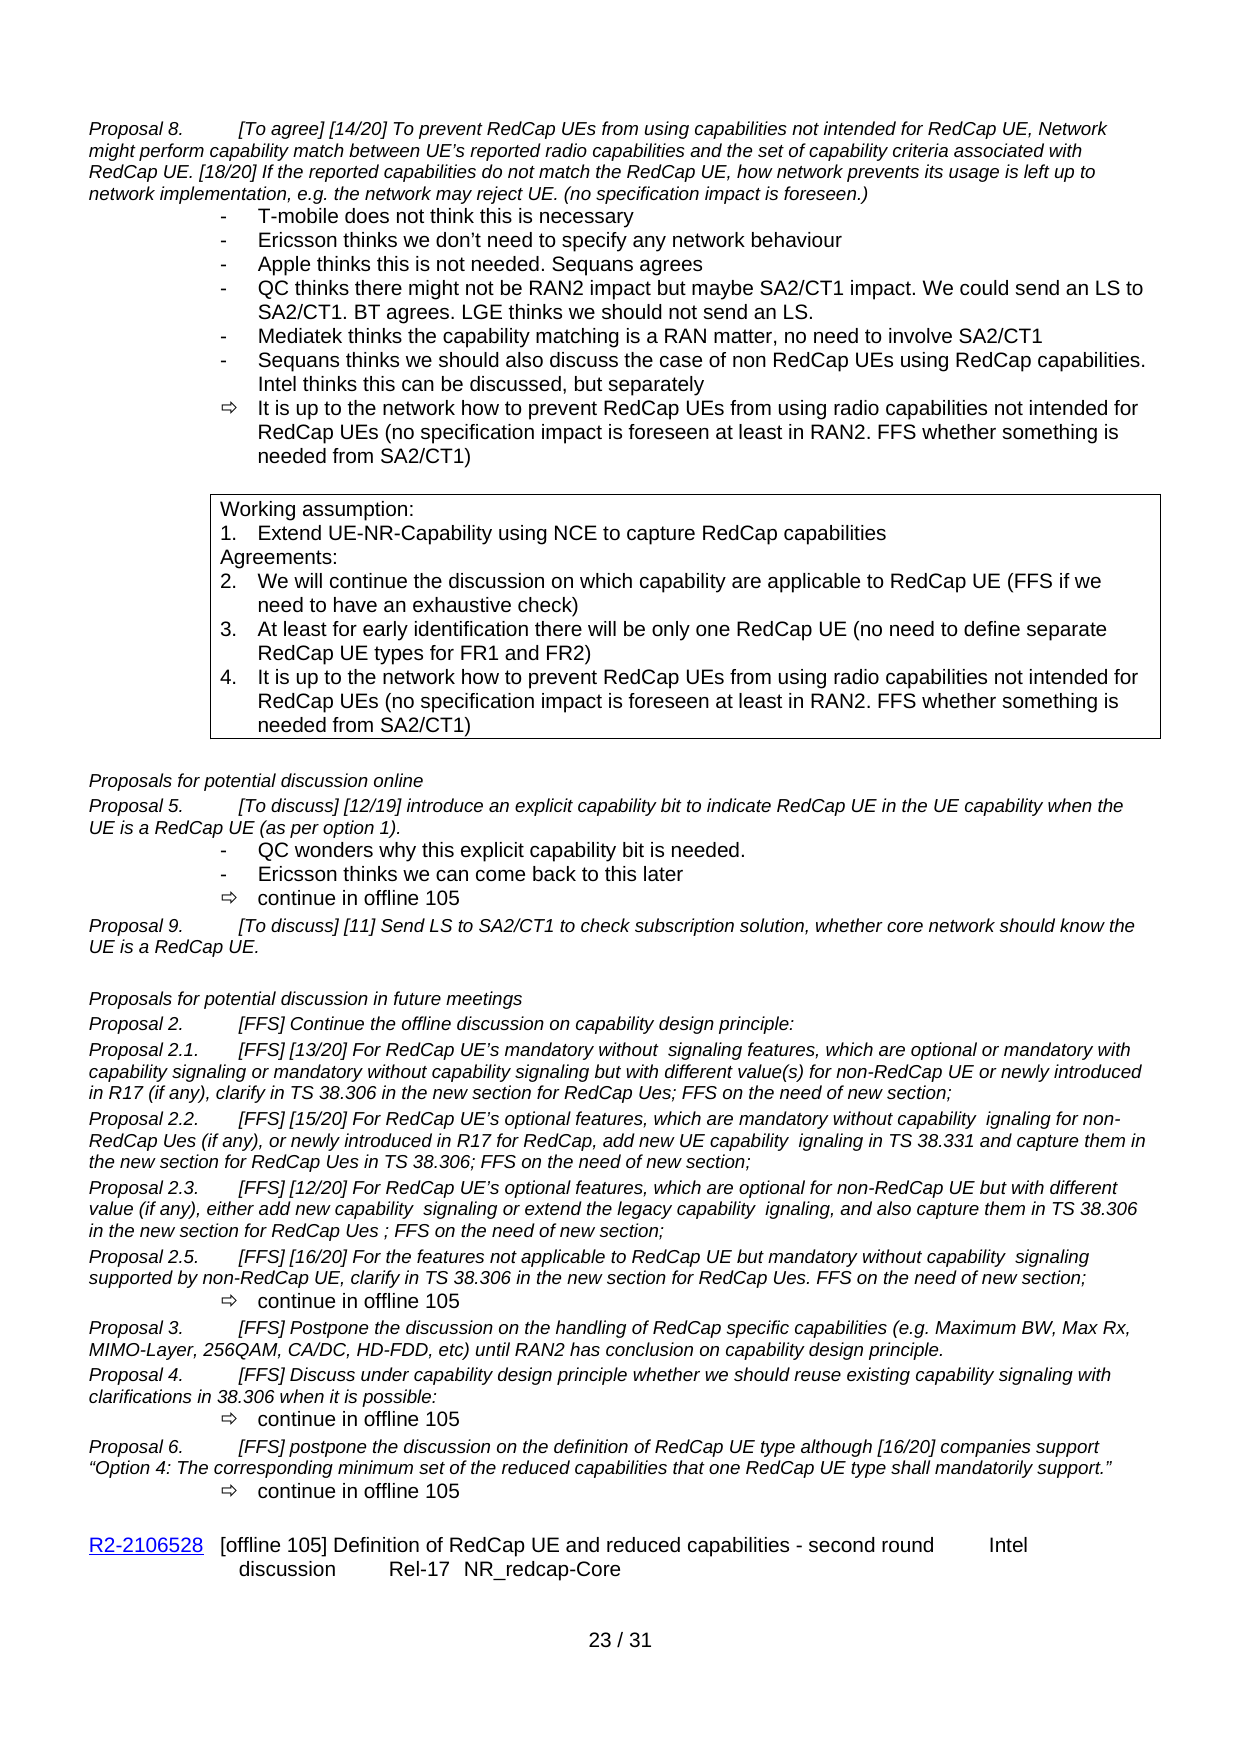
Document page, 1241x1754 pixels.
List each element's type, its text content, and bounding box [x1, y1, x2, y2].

list continue in offline 105 [220, 886, 1152, 910]
text Proposals for potential discussion online [89, 769, 1152, 791]
text Proposal 2.3. [FFS] [12/20] For RedCap UE’s optional features, which are optional for non-RedCap UE but with different value (if any), either add new capability signaling or extend the legacy capability ignaling, and also capture them in TS 38.306 in the new section for RedCap Ues ; FFS on the need of new section; [89, 1177, 1152, 1241]
list It is up to the network how to prevent RedCap UEs from using radio capabilities not intended for RedCap UEs (no specification impact is foreseen at least in RAN2. FFS whether something is needed from SA2/CT1) [220, 396, 1152, 468]
list continue in offline 105 [220, 1407, 1152, 1431]
text - T-mobile does not think this is necessary [220, 204, 1152, 228]
text - Sequans thinks we should also discuss the case of non RedCap UEs using RedCap capabilities. Intel thinks this can be discussed, but separately [220, 348, 1152, 396]
list At least for early identification there will be only one RedCap UE (no need to define separate RedCap UE types for FR1 and FR2) [211, 613, 1160, 661]
text Working assumption: [211, 495, 1160, 518]
text Proposal 2.2. [FFS] [15/20] For RedCap UE’s optional features, which are mandatory without capability ignaling for non-RedCap Ues (if any), or newly introduced in R17 for RedCap, add new UE capability ignaling in TS 38.331 and capture them in the new section for RedCap Ues in TS 38.306; FFS on the need of new section; [89, 1108, 1152, 1172]
list Extend UE-NR-Capability using NCE to capture RedCap capabilities [211, 518, 1160, 542]
title R2-2106528 [offline 105] Definition of RedCap UE and reduced capabilities - second round Intel discussion Rel-17 NR_redcap-Core [89, 1533, 1152, 1581]
text Proposal 4. [FFS] Discuss under capability design principle whether we should reuse existing capability signaling with clarifications in 38.306 when it is possible: [89, 1364, 1152, 1407]
text - QC thinks there might not be RAN2 impact but maybe SA2/CT1 impact. We could send an LS to SA2/CT1. BT agrees. LGE thinks we should not send an LS. [220, 276, 1152, 324]
list We will continue the discussion on which capability are applicable to RedCap UE (FFS if we need to have an exhaustive check) [211, 566, 1160, 613]
text - Ericsson thinks we can come back to this later [220, 862, 1152, 886]
text Proposal 5. [To discuss] [12/19] introduce an explicit capability bit to indicate RedCap UE in the UE capability when the UE is a RedCap UE (as per option 1). [89, 795, 1152, 838]
text - QC wonders why this explicit capability bit is needed. [220, 838, 1152, 862]
text Proposal 8. [To agree] [14/20] To prevent RedCap UEs from using capabilities not intended for RedCap UE, Network might perform capability match between UE’s reported radio capabilities and the set of capability criteria associated with RedCap UE. [18/20] If the reported capabilities do not match the RedCap UE, how network prevents its usage is left up to network implementation, e.g. the network may reject UE. (no specification impact is foreseen.) [89, 118, 1152, 204]
list continue in offline 105 [220, 1479, 1152, 1503]
list It is up to the network how to prevent RedCap UEs from using radio capabilities not intended for RedCap UEs (no specification impact is foreseen at least in RAN2. FFS whether something is needed from SA2/CT1) [211, 661, 1160, 738]
text - Ericsson thinks we don’t need to specify any network behaviour [220, 228, 1152, 252]
text Agreements: [211, 542, 1160, 566]
text - Mediatek thinks the capability matching is a RAN matter, no need to involve SA2/CT1 [220, 324, 1152, 348]
text - Apple thinks this is not needed. Sequans agrees [220, 252, 1152, 276]
text Proposal 2.1. [FFS] [13/20] For RedCap UE’s mandatory without signaling features, which are optional or mandatory with capability signaling or mandatory without capability signaling but with different value(s) for non-RedCap UE or newly introduced in R17 (if any), clarify in TS 38.306 in the new section for RedCap Ues; FFS on the need of new section; [89, 1039, 1152, 1104]
text Proposal 6. [FFS] postpone the discussion on the definition of RedCap UE type although [16/20] companies support “Option 4: The corresponding minimum set of the reduced capabilities that one RedCap UE type shall mandatorily support.” [89, 1436, 1152, 1479]
text Proposal 2. [FFS] Continue the offline discussion on capability design principle: [89, 1013, 1152, 1035]
text Proposals for potential discussion in future meetings [89, 987, 1152, 1009]
text Proposal 9. [To discuss] [11] Send LS to SA2/CT1 to check subscription solution, whether core network should know the UE is a RedCap UE. [89, 914, 1152, 958]
text Proposal 3. [FFS] Postpone the discussion on the handling of RedCap specific capabilities (e.g. Maximum BW, Max Rx, MIMO-Layer, 256QAM, CA/DC, HD-FDD, etc) until RAN2 has conclusion on capability design principle. [89, 1317, 1152, 1360]
list continue in offline 105 [220, 1289, 1152, 1313]
text Proposal 2.5. [FFS] [16/20] For the features not applicable to RedCap UE but mandatory without capability signaling supported by non-RedCap UE, clarify in TS 38.306 in the new section for RedCap Ues. FFS on the need of new section; [89, 1246, 1152, 1289]
